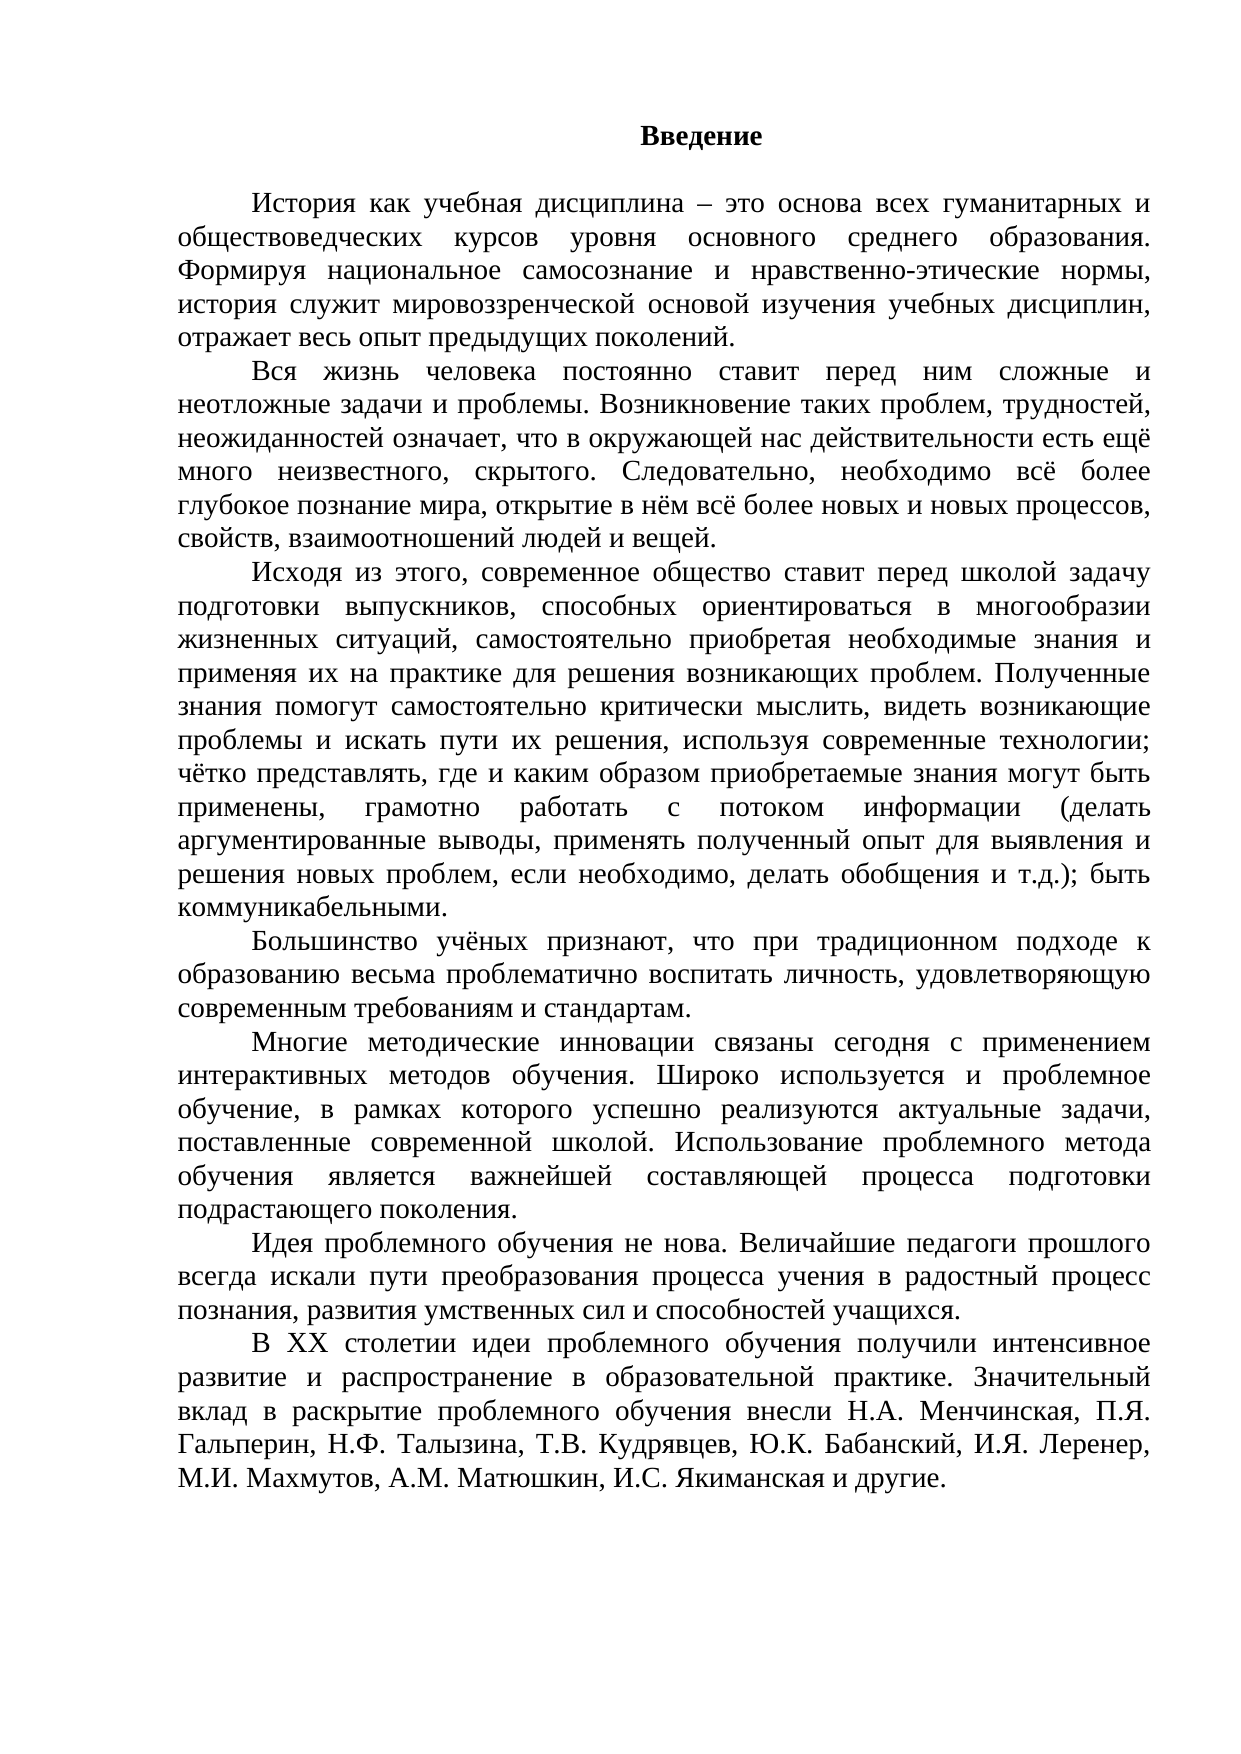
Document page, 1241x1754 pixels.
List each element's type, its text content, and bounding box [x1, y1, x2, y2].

text Многие методические инновации связаны сегодня с применением интерактивных методов обучения. Широко используется и проблемное обучение, в рамках которого успешно реализуются актуальные задачи, поставленные современной школой. Использование проблемного метода обучения является важнейшей составляющей процесса подготовки подрастающего поколения. [177, 1024, 1152, 1225]
text Вся жизнь человека постоянно ставит перед ним сложные и неотложные задачи и проблемы. Возникновение таких проблем, трудностей, неожиданностей означает, что в окружающей нас действительности есть ещё много неизвестного, скрытого. Следовательно, необходимо всё более глубокое познание мира, открытие в нём всё более новых и новых процессов, свойств, взаимоотношений людей и вещей. [177, 353, 1152, 554]
text История как учебная дисциплина – это основа всех гуманитарных и обществоведческих курсов уровня основного среднего образования. Формируя национальное самосознание и нравственно-этические нормы, история служит мировоззренческой основой изучения учебных дисциплин, отражает весь опыт предыдущих поколений. [177, 185, 1152, 353]
text В XX столетии идеи проблемного обучения получили интенсивное развитие и распространение в образовательной практике. Значительный вклад в раскрытие проблемного обучения внесли Н.А. Менчинская, П.Я. Гальперин, Н.Ф. Талызина, Т.В. Кудрявцев, Ю.К. Бабанский, И.Я. Леренер, М.И. Махмутов, А.М. Матюшкин, И.С. Якиманская и другие. [177, 1326, 1152, 1493]
text Большинство учёных признают, что при традиционном подходе к образованию весьма проблематично воспитать личность, удовлетворяющую современным требованиям и стандартам. [177, 923, 1152, 1024]
text Исходя из этого, современное общество ставит перед школой задачу подготовки выпускников, способных ориентироваться в многообразии жизненных ситуаций, самостоятельно приобретая необходимые знания и применяя их на практике для решения возникающих проблем. Полученные знания помогут самостоятельно критически мыслить, видеть возникающие проблемы и искать пути их решения, используя современные технологии; чётко представлять, где и каким образом приобретаемые знания могут быть применены, грамотно работать с потоком информации (делать аргументированные выводы, применять полученный опыт для выявления и решения новых проблем, если необходимо, делать обобщения и т.д.); быть коммуникабельными. [177, 554, 1152, 923]
text Введение [177, 118, 1152, 152]
text Идея проблемного обучения не нова. Величайшие педагоги прошлого всегда искали пути преобразования процесса учения в радостный процесс познания, развития умственных сил и способностей учащихся. [177, 1225, 1152, 1326]
